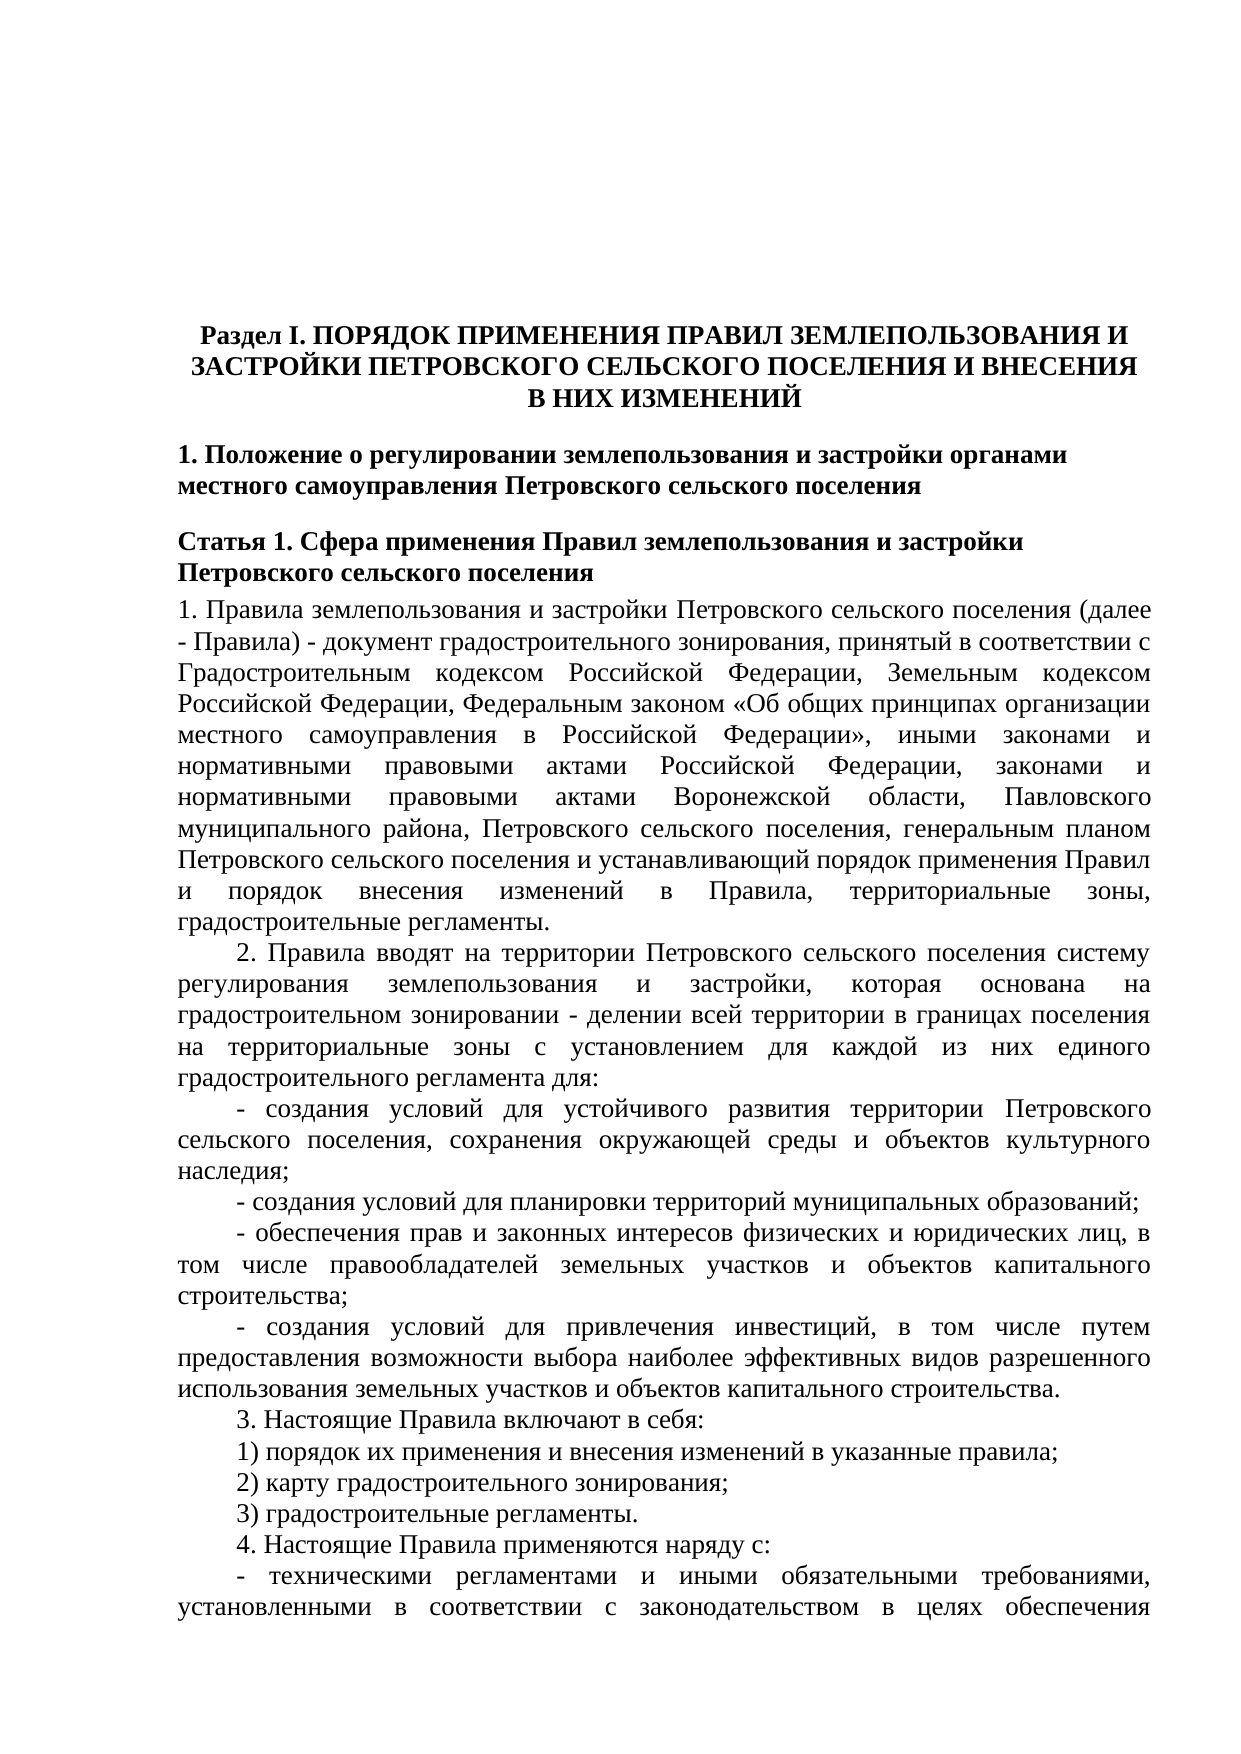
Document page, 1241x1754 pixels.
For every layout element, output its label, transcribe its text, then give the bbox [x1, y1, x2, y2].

text - создания условий для планировки территорий муниципальных образований; [177, 1185, 1152, 1217]
text 1) порядок их применения и внесения изменений в указанные правила; [177, 1434, 1152, 1466]
subtitle В НИХ ИЗМЕНЕНИЙ [177, 382, 1152, 413]
subtitle Раздел I. ПОРЯДОК ПРИМЕНЕНИЯ ПРАВИЛ ЗЕМЛЕПОЛЬЗОВАНИЯ И ЗАСТРОЙКИ ПЕТРОВСКОГО СЕЛЬСКОГО ПОСЕЛЕНИЯ И ВНЕСЕНИЯ [177, 319, 1152, 382]
text 3) градостроительные регламенты. [177, 1497, 1152, 1528]
subtitle 1. Положение о регулировании землепользования и застройки органами местного самоуправления Петровского сельского поселения [177, 438, 1152, 500]
text - создания условий для устойчивого развития территории Петровского сельского поселения, сохранения окружающей среды и объектов культурного наследия; [177, 1092, 1152, 1185]
text 1. Правила землепользования и застройки Петровского сельского поселения (далее - Правила) - документ градостроительного зонирования, принятый в соответствии с Градостроительным кодексом Российской Федерации, Земельным кодексом Российской Федерации, Федеральным законом «Об общих принципах организации местного самоуправления в Российской Федерации», иными законами и нормативными правовыми актами Российской Федерации, законами и нормативными правовыми актами Воронежской области, Павловского муниципального района, Петровского сельского поселения, генеральным планом Петровского сельского поселения и устанавливающий порядок применения Правил и порядок внесения изменений в Правила, территориальные зоны, градостроительные регламенты. [177, 594, 1152, 936]
text 2. Правила вводят на территории Петровского сельского поселения систему регулирования землепользования и застройки, которая основана на градостроительном зонировании - делении всей территории в границах поселения на территориальные зоны с установлением для каждой из них единого градостроительного регламента для: [177, 936, 1152, 1092]
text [177, 1559, 1152, 1621]
text 2) карту градостроительного зонирования; [177, 1466, 1152, 1497]
text 3. Настоящие Правила включают в себя: [177, 1403, 1152, 1434]
text - создания условий для привлечения инвестиций, в том числе путем предоставления возможности выбора наиболее эффективных видов разрешенного использования земельных участков и объектов капитального строительства. [177, 1310, 1152, 1403]
text - обеспечения прав и законных интересов физических и юридических лиц, в том числе правообладателей земельных участков и объектов капитального строительства; [177, 1217, 1152, 1310]
subtitle Статья 1. Сфера применения Правил землепользования и застройки Петровского сельского поселения [177, 525, 1152, 587]
text 4. Настоящие Правила применяются наряду с: [177, 1528, 1152, 1559]
